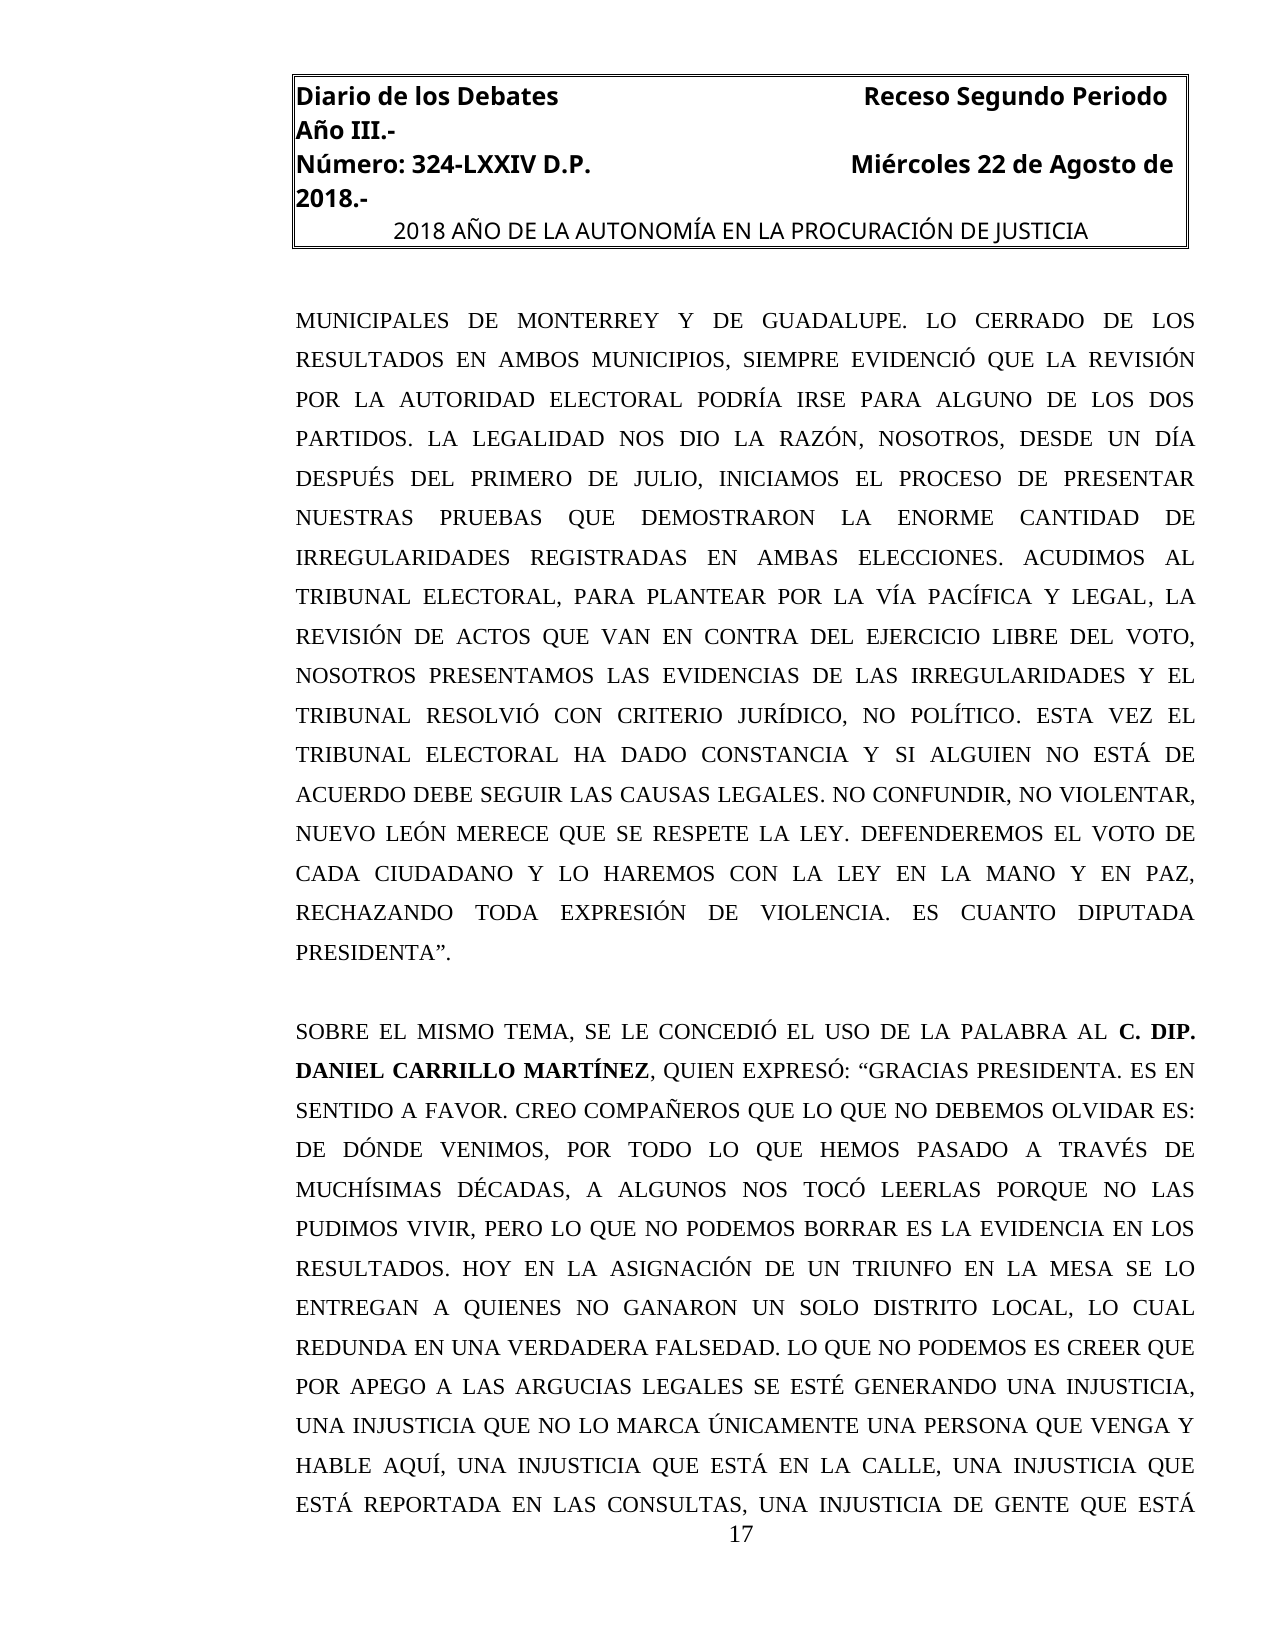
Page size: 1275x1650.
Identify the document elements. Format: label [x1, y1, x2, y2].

text [295, 1018, 1196, 1518]
text [295, 307, 1196, 965]
